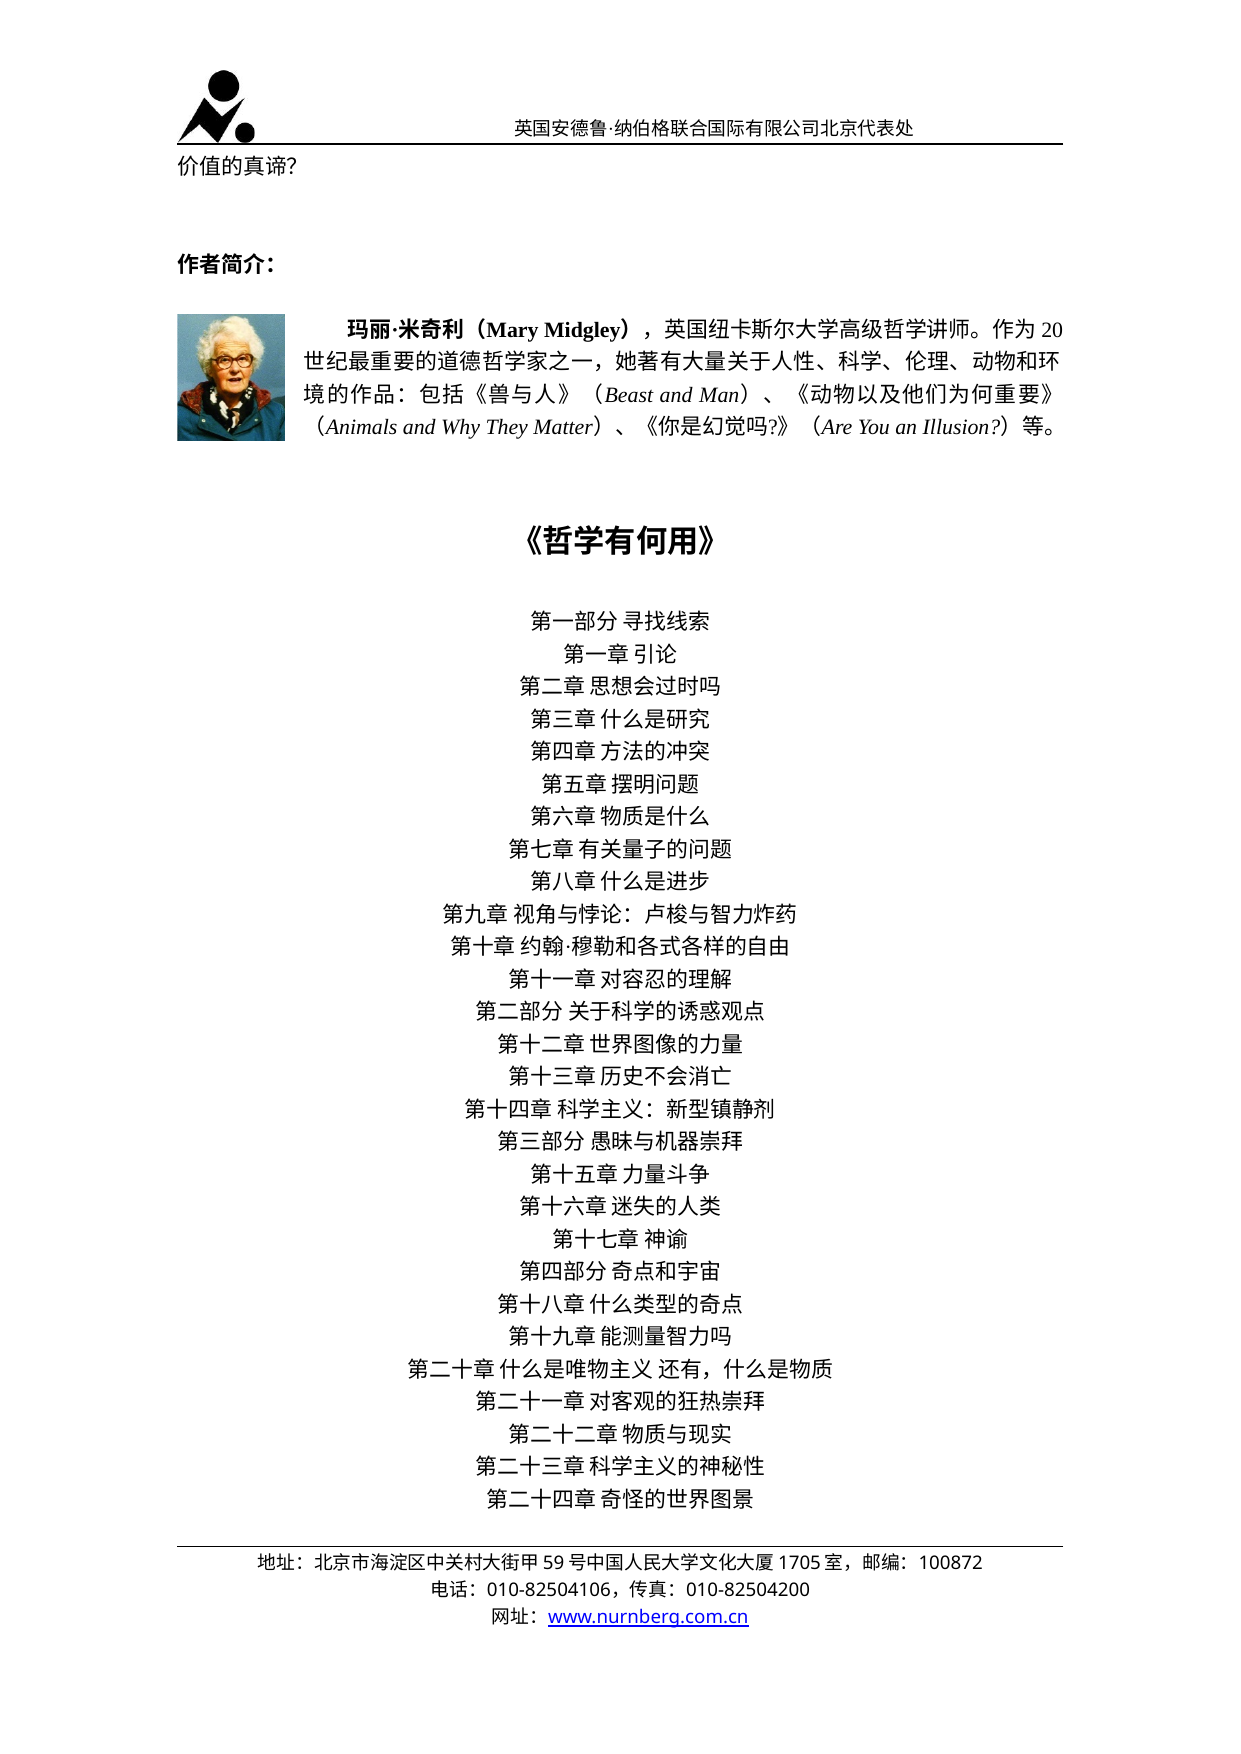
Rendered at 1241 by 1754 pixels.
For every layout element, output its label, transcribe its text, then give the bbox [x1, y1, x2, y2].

picture [177, 314, 285, 441]
text 第十九章 能测量智力吗 [177, 1319, 1063, 1351]
text 第二十一章 对客观的狂热崇拜 [177, 1384, 1063, 1416]
text 第二十二章 物质与现实 [177, 1416, 1063, 1449]
text 第十四章 科学主义：新型镇静剂 [177, 1091, 1063, 1124]
text 第四部分 奇点和宇宙 [177, 1254, 1063, 1286]
text 第十六章 迷失的人类 [177, 1189, 1063, 1221]
text 第九章 视角与悖论：卢梭与智力炸药 [177, 896, 1063, 929]
text 第五章 摆明问题 [177, 766, 1063, 799]
text 第一部分 寻找线索 [177, 604, 1063, 636]
text 第十七章 神谕 [177, 1221, 1063, 1254]
text 第一章 引论 [177, 636, 1063, 669]
text 《哲学有何用》 [177, 506, 1063, 571]
text 第六章 物质是什么 [177, 799, 1063, 831]
text 她将这一辩护巧妙地置于关于科学、宗教和哲学的当代辩论语境之下，同时发问：面对科技日新月异的进步，人类是否依然需要哲学来引领我们思考生命的意义、认知的本质以及价值的真谛？ [177, 149, 1063, 181]
text 第二十三章 科学主义的神秘性 [177, 1449, 1063, 1481]
text 第二十四章 奇怪的世界图景 [177, 1481, 1063, 1514]
text 第八章 什么是进步 [177, 864, 1063, 896]
text 第二十章 什么是唯物主义 还有，什么是物质 [177, 1351, 1063, 1384]
text 玛丽·米奇利（Mary Midgley），英国纽卡斯尔大学高级哲学讲师。作为20世纪最重要的道德哲学家之一，她著有大量关于人性、科学、伦理、动物和环境的作品：包括《兽与人》（Beast and Man）、《动物以及他们为何重要》（Animals and Why They Matter）、《你是幻觉吗?》（Are You an Illusion?）等。 [177, 311, 1063, 441]
text 第二章 思想会过时吗 [177, 669, 1063, 701]
text 第二部分 关于科学的诱惑观点 [177, 994, 1063, 1026]
text 第十二章 世界图像的力量 [177, 1026, 1063, 1059]
picture [177, 70, 255, 143]
text 第三章 什么是研究 [177, 701, 1063, 734]
text 第三部分 愚昧与机器崇拜 [177, 1124, 1063, 1156]
text 第十八章 什么类型的奇点 [177, 1286, 1063, 1319]
text 第十章 约翰·穆勒和各式各样的自由 [177, 929, 1063, 961]
text 第十三章 历史不会消亡 [177, 1059, 1063, 1091]
text 第十一章 对容忍的理解 [177, 961, 1063, 994]
text 第十五章 力量斗争 [177, 1156, 1063, 1189]
text 第四章 方法的冲突 [177, 734, 1063, 766]
text 作者简介： [177, 246, 1063, 279]
text 第七章 有关量子的问题 [177, 831, 1063, 864]
